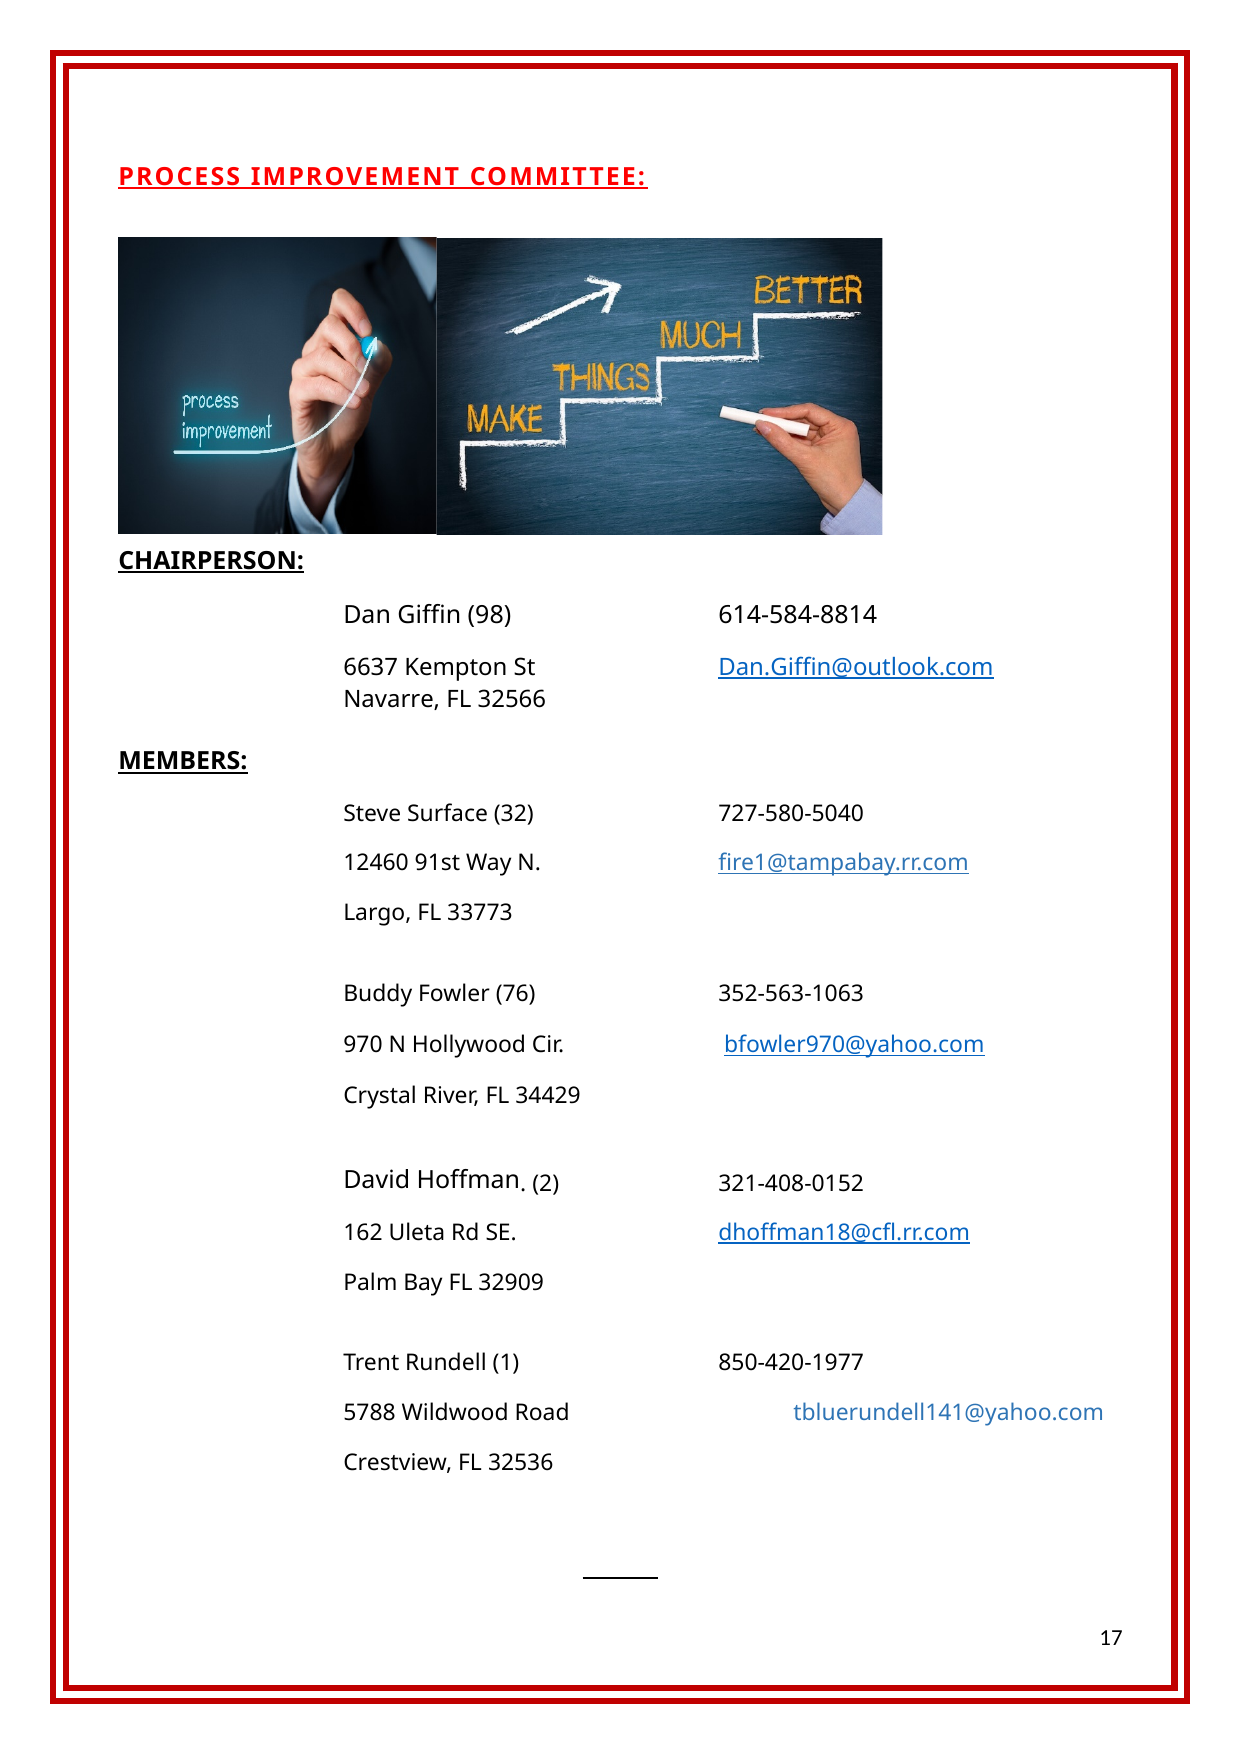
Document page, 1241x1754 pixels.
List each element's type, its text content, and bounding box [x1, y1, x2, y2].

picture [118, 237, 883, 535]
text 5788 Wildwood Road tbluerundell141@yahoo.com [268, 1396, 1122, 1446]
text Buddy Fowler (76) 352-563-1063 [118, 977, 1122, 1028]
text PROCESS IMPROVEMENT COMMITTEE: [118, 158, 1122, 212]
text Trent Rundell (1) 850-420-1977 [268, 1346, 1122, 1396]
text Crystal River, FL 34429 [118, 1079, 1122, 1131]
text MEMBERS: [118, 743, 1122, 797]
text CHAIRPERSON: [118, 542, 1122, 596]
text Dan Giffin (98) 614-584-8814 [118, 596, 1122, 650]
text Crestview, FL 32536 [268, 1446, 1122, 1495]
text 6637 Kempton St Dan.Giffin@outlook.com [268, 650, 1122, 682]
text Palm Bay FL 32909 [118, 1265, 1122, 1315]
text David Hoffman. (2) 321-408-0152 [268, 1162, 1122, 1216]
text Navarre, FL 32566 [268, 682, 1122, 715]
text Largo, FL 33773 [118, 896, 1122, 946]
text 970 N Hollywood Cir. bfowler970@yahoo.com [268, 1028, 1122, 1079]
text 12460 91st Way N. fire1@tampabay.rr.com [118, 846, 1122, 896]
text 162 Uleta Rd SE. dhoffman18@cfl.rr.com [118, 1216, 1122, 1265]
text Steve Surface (32) 727-580-5040 [118, 797, 1122, 846]
